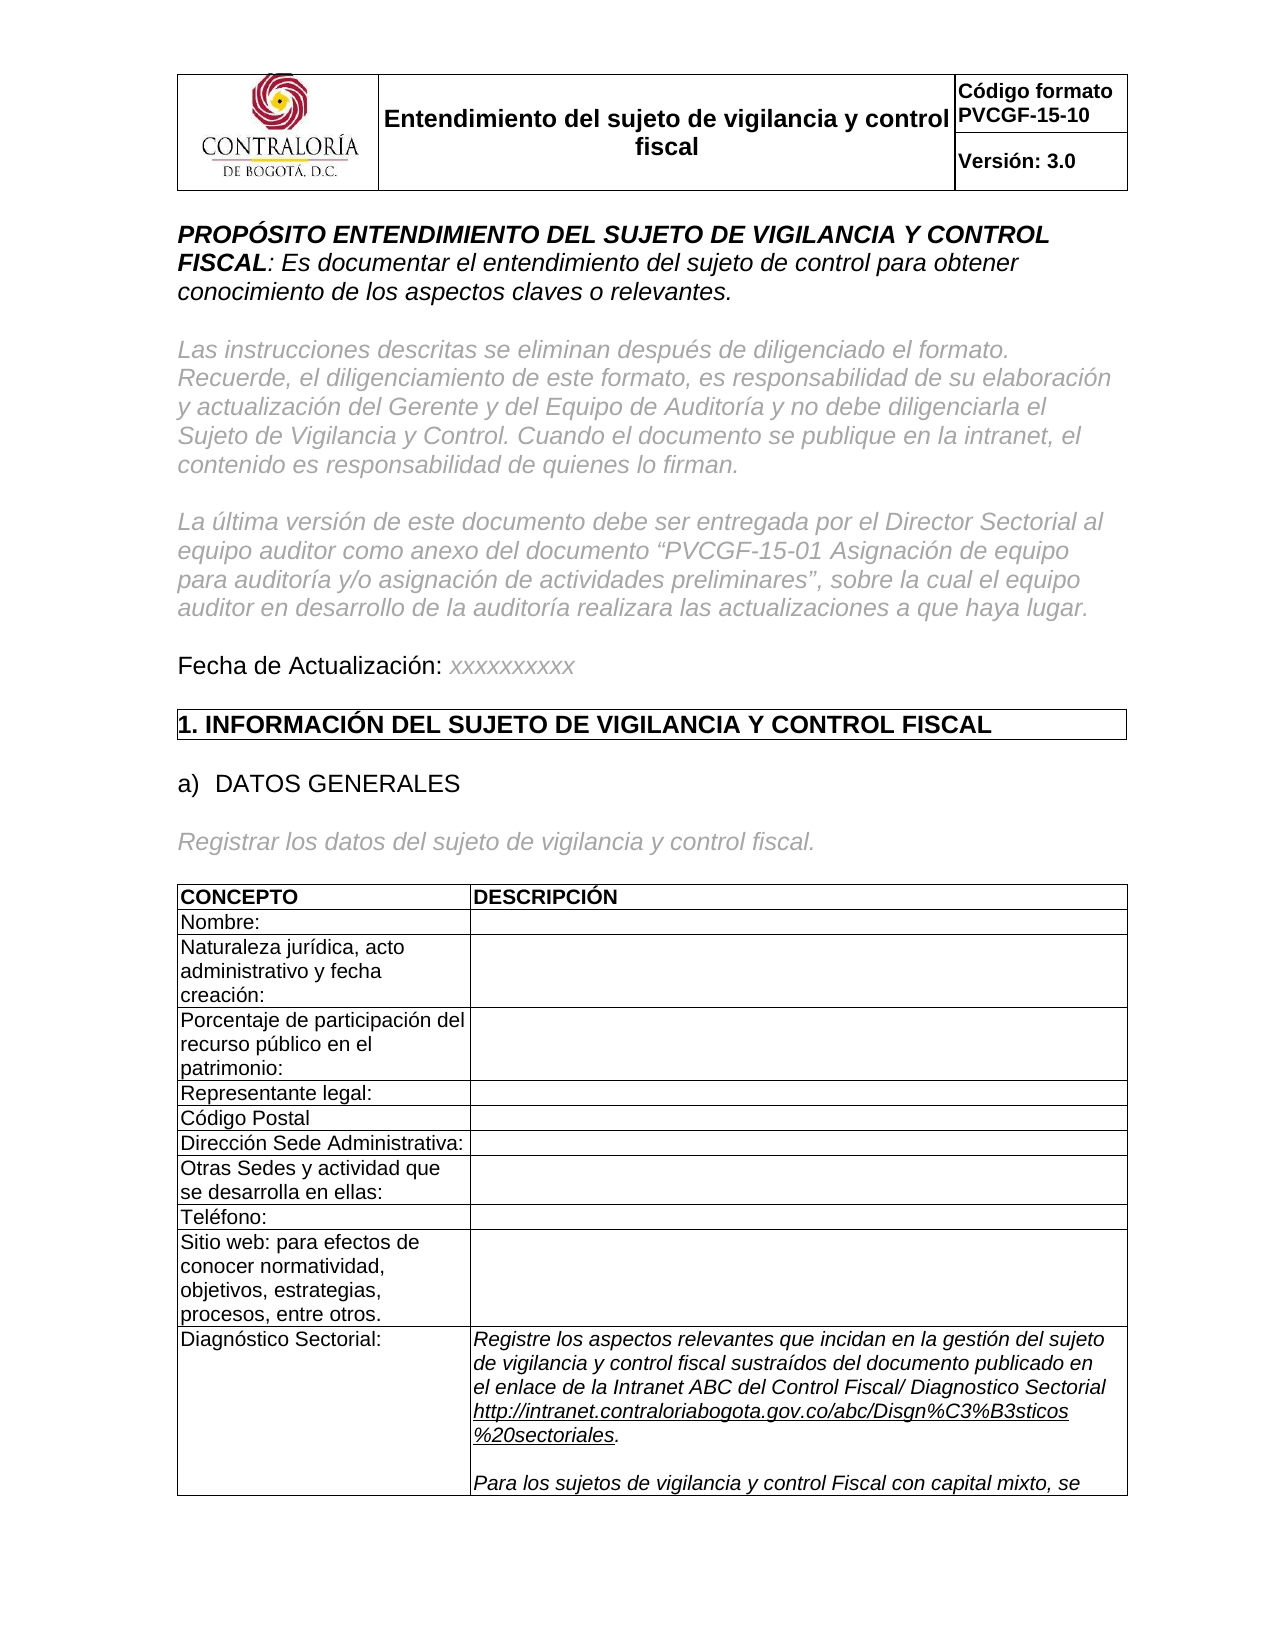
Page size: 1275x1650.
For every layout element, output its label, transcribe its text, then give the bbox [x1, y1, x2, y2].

text La última versión de este documento debe ser entregada por el Director Sectorial al equipo auditor como anexo del documento “PVCGF-15-01 Asignación de equipo para auditoría y/o asignación de actividades preliminares”, sobre la cual el equipo auditor en desarrollo de la auditoría realizara las actualizaciones a que haya lugar. [177, 507, 1127, 622]
text Las instrucciones descritas se eliminan después de diligenciado el formato. Recuerde, el diligenciamiento de este formato, es responsabilidad de su elaboración y actualización del Gerente y del Equipo de Auditoría y no debe diligenciarla el Sujeto de Vigilancia y Control. Cuando el documento se publique en la intranet, el contenido es responsabilidad de quienes lo firman. [177, 335, 1127, 478]
table_cell Porcentaje de participación del recurso público en el patrimonio: [178, 1008, 470, 1080]
table_cell Diagnóstico Sectorial: [178, 1327, 470, 1494]
table_cell [471, 935, 1127, 1007]
table_cell Representante legal: [178, 1081, 470, 1105]
text Fecha de Actualización: xxxxxxxxxx [177, 651, 1127, 680]
table_cell [471, 910, 1127, 934]
table_cell Dirección Sede Administrativa: [178, 1131, 470, 1155]
table_cell Nombre: [178, 910, 470, 934]
table_cell [471, 1230, 1127, 1326]
table_cell Código Postal [178, 1106, 470, 1130]
table_cell Naturaleza jurídica, acto administrativo y fecha creación: [178, 935, 470, 1007]
table_cell Teléfono: [178, 1205, 470, 1229]
table_header 1. INFORMACIÓN DEL SUJETO DE VIGILANCIA Y CONTROL FISCAL [178, 710, 1126, 739]
table_cell [471, 1008, 1127, 1080]
picture [202, 75, 359, 177]
table_cell [471, 1205, 1127, 1229]
text PROPÓSITO ENTENDIMIENTO DEL SUJETO DE VIGILANCIA Y CONTROL FISCAL: Es documentar el entendimiento del sujeto de control para obtener conocimiento de los aspectos claves o relevantes. [177, 220, 1127, 306]
table_cell [471, 1081, 1127, 1105]
table_header CONCEPTO [178, 885, 470, 909]
table_cell [471, 1131, 1127, 1155]
list DATOS GENERALES [177, 769, 1127, 798]
text Registrar los datos del sujeto de vigilancia y control fiscal. [177, 827, 1127, 855]
table_cell Otras Sedes y actividad que se desarrolla en ellas: [178, 1156, 470, 1204]
table_cell Sitio web: para efectos de conocer normatividad, objetivos, estrategias, procesos, entre otros. [178, 1230, 470, 1326]
table_cell [471, 1156, 1127, 1204]
table_header DESCRIPCIÓN [471, 885, 1127, 909]
table_cell [471, 1106, 1127, 1130]
